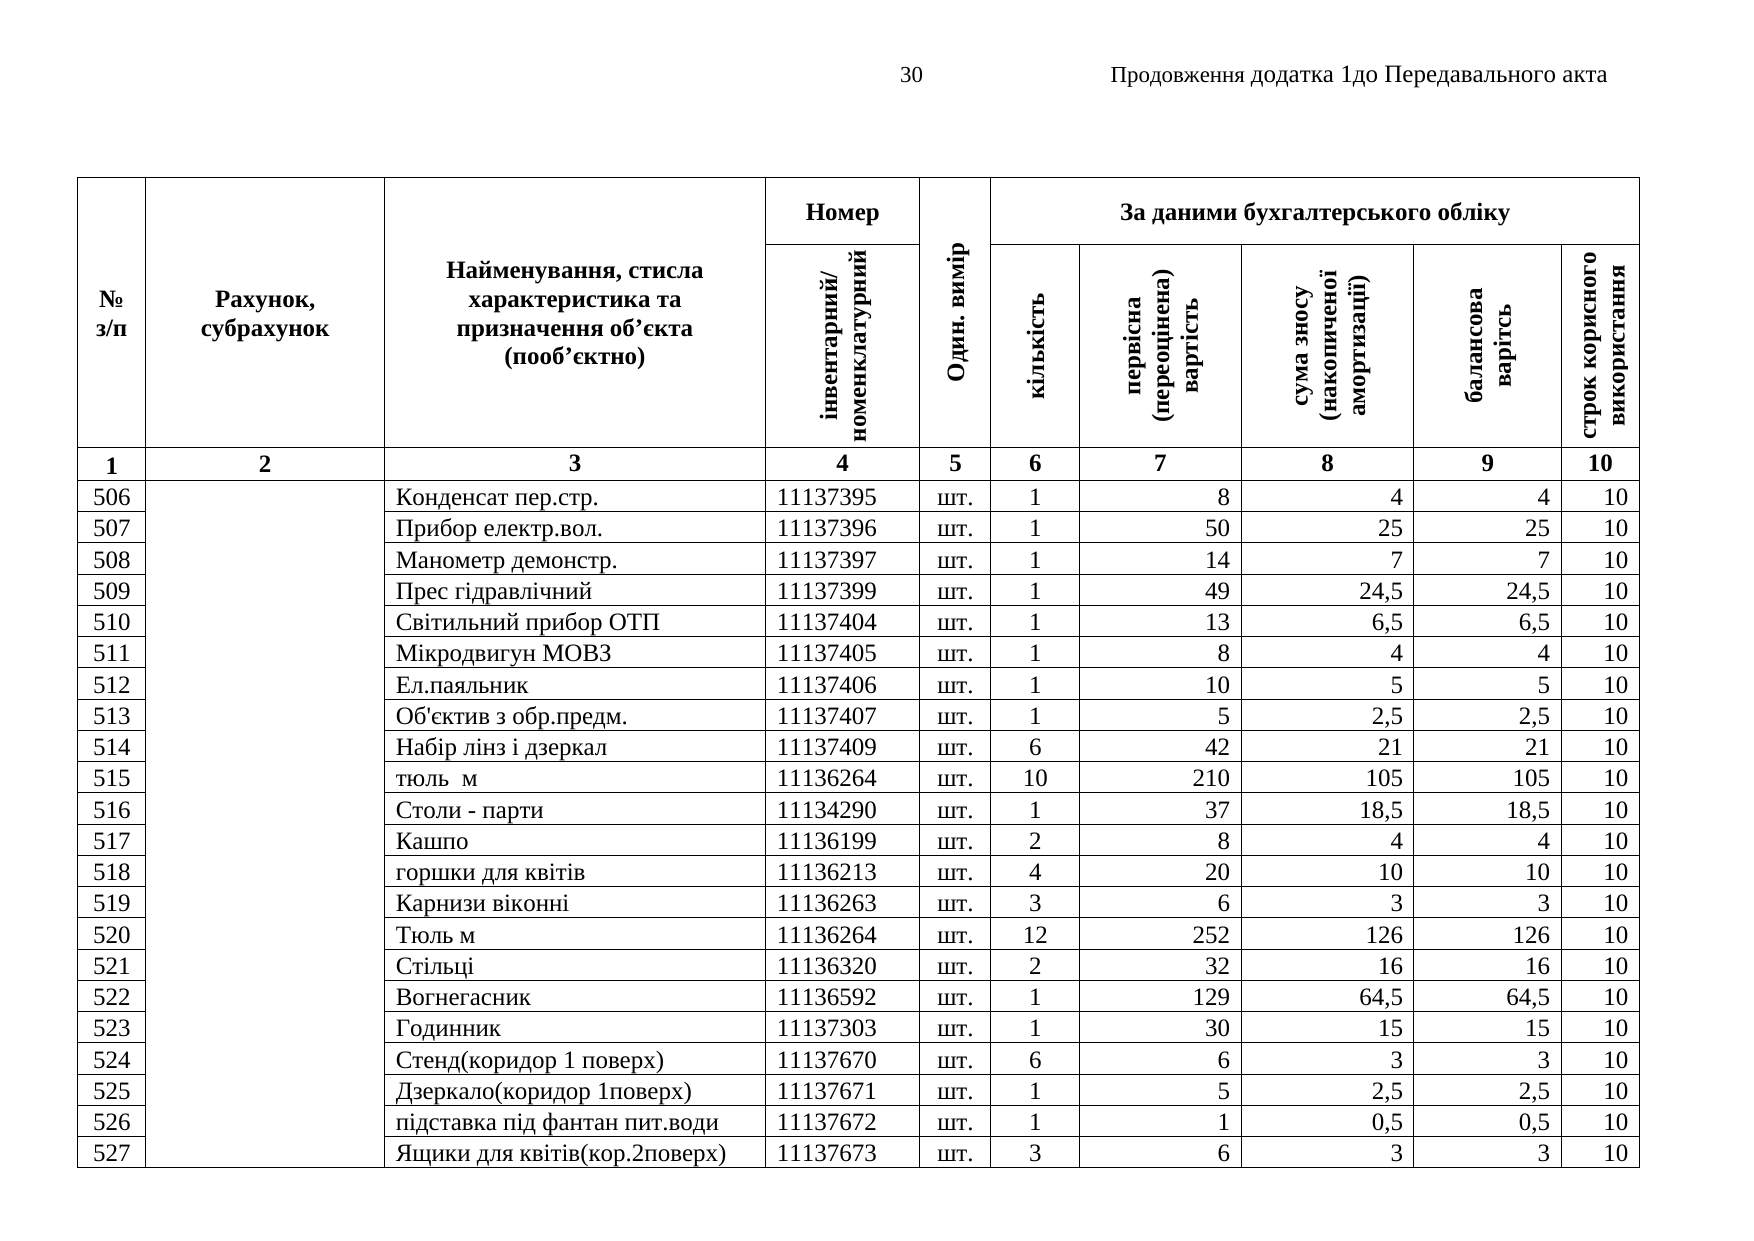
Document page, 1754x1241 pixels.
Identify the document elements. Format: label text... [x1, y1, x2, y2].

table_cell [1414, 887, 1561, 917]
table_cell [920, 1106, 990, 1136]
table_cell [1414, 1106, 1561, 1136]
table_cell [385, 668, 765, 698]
table_cell 6 [991, 448, 1079, 480]
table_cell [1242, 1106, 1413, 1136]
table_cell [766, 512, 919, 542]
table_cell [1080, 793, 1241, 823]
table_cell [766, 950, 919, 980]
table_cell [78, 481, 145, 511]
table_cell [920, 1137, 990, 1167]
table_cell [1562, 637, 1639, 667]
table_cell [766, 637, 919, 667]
table_header Рахунок, субрахунок [146, 178, 384, 447]
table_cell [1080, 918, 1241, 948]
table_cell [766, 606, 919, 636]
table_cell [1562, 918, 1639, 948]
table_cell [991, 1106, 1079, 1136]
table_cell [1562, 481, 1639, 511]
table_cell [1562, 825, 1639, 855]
table_cell строк корисного використання [1562, 245, 1639, 447]
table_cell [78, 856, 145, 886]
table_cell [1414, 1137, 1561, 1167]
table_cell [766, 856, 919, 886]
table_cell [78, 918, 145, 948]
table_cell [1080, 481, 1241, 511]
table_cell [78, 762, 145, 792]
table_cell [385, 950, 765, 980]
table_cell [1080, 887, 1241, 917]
table_header Найменування, стисла характеристика та призначення об’єкта (пооб’єктно) [385, 178, 765, 447]
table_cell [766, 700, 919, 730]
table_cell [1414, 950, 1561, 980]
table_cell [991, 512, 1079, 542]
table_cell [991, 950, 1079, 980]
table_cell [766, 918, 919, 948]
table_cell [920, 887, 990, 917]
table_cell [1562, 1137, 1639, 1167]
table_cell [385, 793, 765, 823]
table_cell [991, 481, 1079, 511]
table_header Номер [766, 178, 919, 244]
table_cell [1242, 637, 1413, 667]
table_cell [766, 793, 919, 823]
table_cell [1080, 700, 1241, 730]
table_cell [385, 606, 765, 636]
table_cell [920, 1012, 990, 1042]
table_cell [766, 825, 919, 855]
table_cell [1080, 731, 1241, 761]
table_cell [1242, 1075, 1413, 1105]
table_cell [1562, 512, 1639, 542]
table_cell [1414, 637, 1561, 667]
table_header Один. вимір [920, 178, 990, 447]
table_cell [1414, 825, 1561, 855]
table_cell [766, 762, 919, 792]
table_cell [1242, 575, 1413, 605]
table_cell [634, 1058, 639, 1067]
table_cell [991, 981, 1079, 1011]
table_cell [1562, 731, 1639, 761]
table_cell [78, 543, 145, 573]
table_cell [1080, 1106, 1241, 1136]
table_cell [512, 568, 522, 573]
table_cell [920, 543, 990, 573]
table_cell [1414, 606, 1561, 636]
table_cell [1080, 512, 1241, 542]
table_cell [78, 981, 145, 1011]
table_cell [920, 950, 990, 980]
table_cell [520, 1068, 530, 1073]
table_cell сума зносу (накопиченої амортизації) [1242, 245, 1413, 447]
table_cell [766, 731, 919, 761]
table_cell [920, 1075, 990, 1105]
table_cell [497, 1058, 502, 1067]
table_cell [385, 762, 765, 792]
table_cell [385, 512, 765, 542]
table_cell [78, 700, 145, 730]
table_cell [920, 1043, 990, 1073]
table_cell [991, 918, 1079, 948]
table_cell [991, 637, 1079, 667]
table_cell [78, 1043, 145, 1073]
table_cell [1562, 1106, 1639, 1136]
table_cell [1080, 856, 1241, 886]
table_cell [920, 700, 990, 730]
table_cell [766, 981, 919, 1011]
table_cell 5 [920, 448, 990, 480]
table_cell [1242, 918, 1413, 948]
table_cell 8 [1242, 448, 1413, 480]
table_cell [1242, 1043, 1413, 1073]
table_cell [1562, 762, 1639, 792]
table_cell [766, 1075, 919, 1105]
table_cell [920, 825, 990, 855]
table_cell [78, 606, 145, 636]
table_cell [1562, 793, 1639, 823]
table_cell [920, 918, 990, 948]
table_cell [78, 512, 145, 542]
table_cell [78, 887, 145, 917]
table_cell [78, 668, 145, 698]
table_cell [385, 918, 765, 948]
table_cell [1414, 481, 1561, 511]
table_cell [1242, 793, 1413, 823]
table_header № з/п [78, 178, 145, 447]
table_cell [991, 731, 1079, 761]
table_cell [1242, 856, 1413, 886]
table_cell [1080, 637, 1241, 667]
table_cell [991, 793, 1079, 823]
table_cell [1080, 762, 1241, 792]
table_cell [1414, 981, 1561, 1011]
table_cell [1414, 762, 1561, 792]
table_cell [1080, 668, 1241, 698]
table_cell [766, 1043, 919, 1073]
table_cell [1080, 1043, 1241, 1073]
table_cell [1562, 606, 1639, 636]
table_cell балансова варітсь [1414, 245, 1561, 447]
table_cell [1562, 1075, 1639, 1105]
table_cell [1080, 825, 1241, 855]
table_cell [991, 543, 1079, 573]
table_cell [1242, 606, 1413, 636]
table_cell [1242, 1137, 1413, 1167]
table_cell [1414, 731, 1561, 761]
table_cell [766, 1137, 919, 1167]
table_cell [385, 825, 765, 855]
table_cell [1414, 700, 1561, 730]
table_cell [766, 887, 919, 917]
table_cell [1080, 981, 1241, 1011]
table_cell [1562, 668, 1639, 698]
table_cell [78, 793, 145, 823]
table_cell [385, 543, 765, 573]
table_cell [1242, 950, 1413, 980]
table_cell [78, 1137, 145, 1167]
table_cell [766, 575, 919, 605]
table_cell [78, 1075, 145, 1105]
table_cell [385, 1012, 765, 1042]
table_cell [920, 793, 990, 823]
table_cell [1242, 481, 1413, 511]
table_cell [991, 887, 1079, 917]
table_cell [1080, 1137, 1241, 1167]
table_cell первісна (переоцінена) вартість [1080, 245, 1241, 447]
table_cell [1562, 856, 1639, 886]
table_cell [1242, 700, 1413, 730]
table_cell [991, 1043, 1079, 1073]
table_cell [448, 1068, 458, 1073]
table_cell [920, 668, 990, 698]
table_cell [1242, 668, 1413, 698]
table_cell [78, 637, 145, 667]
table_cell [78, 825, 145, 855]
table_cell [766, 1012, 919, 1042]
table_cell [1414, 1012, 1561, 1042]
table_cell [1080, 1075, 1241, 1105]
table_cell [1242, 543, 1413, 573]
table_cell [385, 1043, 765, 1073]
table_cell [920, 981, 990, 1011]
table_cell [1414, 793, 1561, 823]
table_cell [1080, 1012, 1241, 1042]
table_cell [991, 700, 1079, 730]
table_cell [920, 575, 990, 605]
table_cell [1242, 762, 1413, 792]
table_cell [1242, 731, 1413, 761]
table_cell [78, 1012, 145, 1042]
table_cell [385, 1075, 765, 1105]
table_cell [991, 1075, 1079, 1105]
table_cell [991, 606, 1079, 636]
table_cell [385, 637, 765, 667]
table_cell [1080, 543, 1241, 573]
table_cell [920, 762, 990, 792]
table_cell 2 [146, 448, 384, 480]
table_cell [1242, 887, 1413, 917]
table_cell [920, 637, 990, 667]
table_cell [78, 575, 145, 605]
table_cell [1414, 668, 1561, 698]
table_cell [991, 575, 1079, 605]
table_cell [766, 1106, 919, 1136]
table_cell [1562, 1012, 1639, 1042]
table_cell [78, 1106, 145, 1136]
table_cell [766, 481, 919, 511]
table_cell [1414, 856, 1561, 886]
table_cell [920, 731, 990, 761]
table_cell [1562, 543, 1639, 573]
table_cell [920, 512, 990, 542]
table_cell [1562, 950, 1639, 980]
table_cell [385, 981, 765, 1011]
table_cell 7 [1080, 448, 1241, 480]
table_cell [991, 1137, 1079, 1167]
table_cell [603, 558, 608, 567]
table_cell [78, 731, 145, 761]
table_cell кількість [991, 245, 1079, 447]
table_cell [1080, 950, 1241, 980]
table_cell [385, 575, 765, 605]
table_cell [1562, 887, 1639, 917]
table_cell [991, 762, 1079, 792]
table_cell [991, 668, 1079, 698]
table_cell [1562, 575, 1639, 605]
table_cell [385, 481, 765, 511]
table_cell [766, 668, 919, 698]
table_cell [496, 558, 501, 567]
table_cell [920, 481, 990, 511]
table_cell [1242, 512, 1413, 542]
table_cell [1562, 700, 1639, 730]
table_cell 4 [766, 448, 919, 480]
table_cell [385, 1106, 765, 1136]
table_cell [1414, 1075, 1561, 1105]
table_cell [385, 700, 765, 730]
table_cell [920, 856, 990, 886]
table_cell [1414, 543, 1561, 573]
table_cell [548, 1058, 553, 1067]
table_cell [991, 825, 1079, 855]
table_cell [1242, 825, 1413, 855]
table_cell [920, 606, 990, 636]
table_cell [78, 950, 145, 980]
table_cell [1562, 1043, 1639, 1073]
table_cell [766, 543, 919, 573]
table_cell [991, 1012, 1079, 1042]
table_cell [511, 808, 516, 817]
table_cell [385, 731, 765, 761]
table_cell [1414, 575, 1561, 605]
table_cell 10 [1562, 448, 1639, 480]
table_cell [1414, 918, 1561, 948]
table_cell 1 [78, 448, 145, 480]
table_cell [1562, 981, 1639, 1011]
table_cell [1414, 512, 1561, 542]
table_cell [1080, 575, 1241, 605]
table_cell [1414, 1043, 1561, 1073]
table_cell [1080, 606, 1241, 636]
table_cell 3 [385, 448, 765, 480]
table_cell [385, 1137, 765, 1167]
table_header За даними бухгалтерського обліку [991, 178, 1639, 244]
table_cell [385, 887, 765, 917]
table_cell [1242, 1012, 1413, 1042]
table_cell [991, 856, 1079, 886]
table_cell 9 [1414, 448, 1561, 480]
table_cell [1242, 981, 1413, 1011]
table_cell інвентарний/ номенклатурний [766, 245, 919, 447]
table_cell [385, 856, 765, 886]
